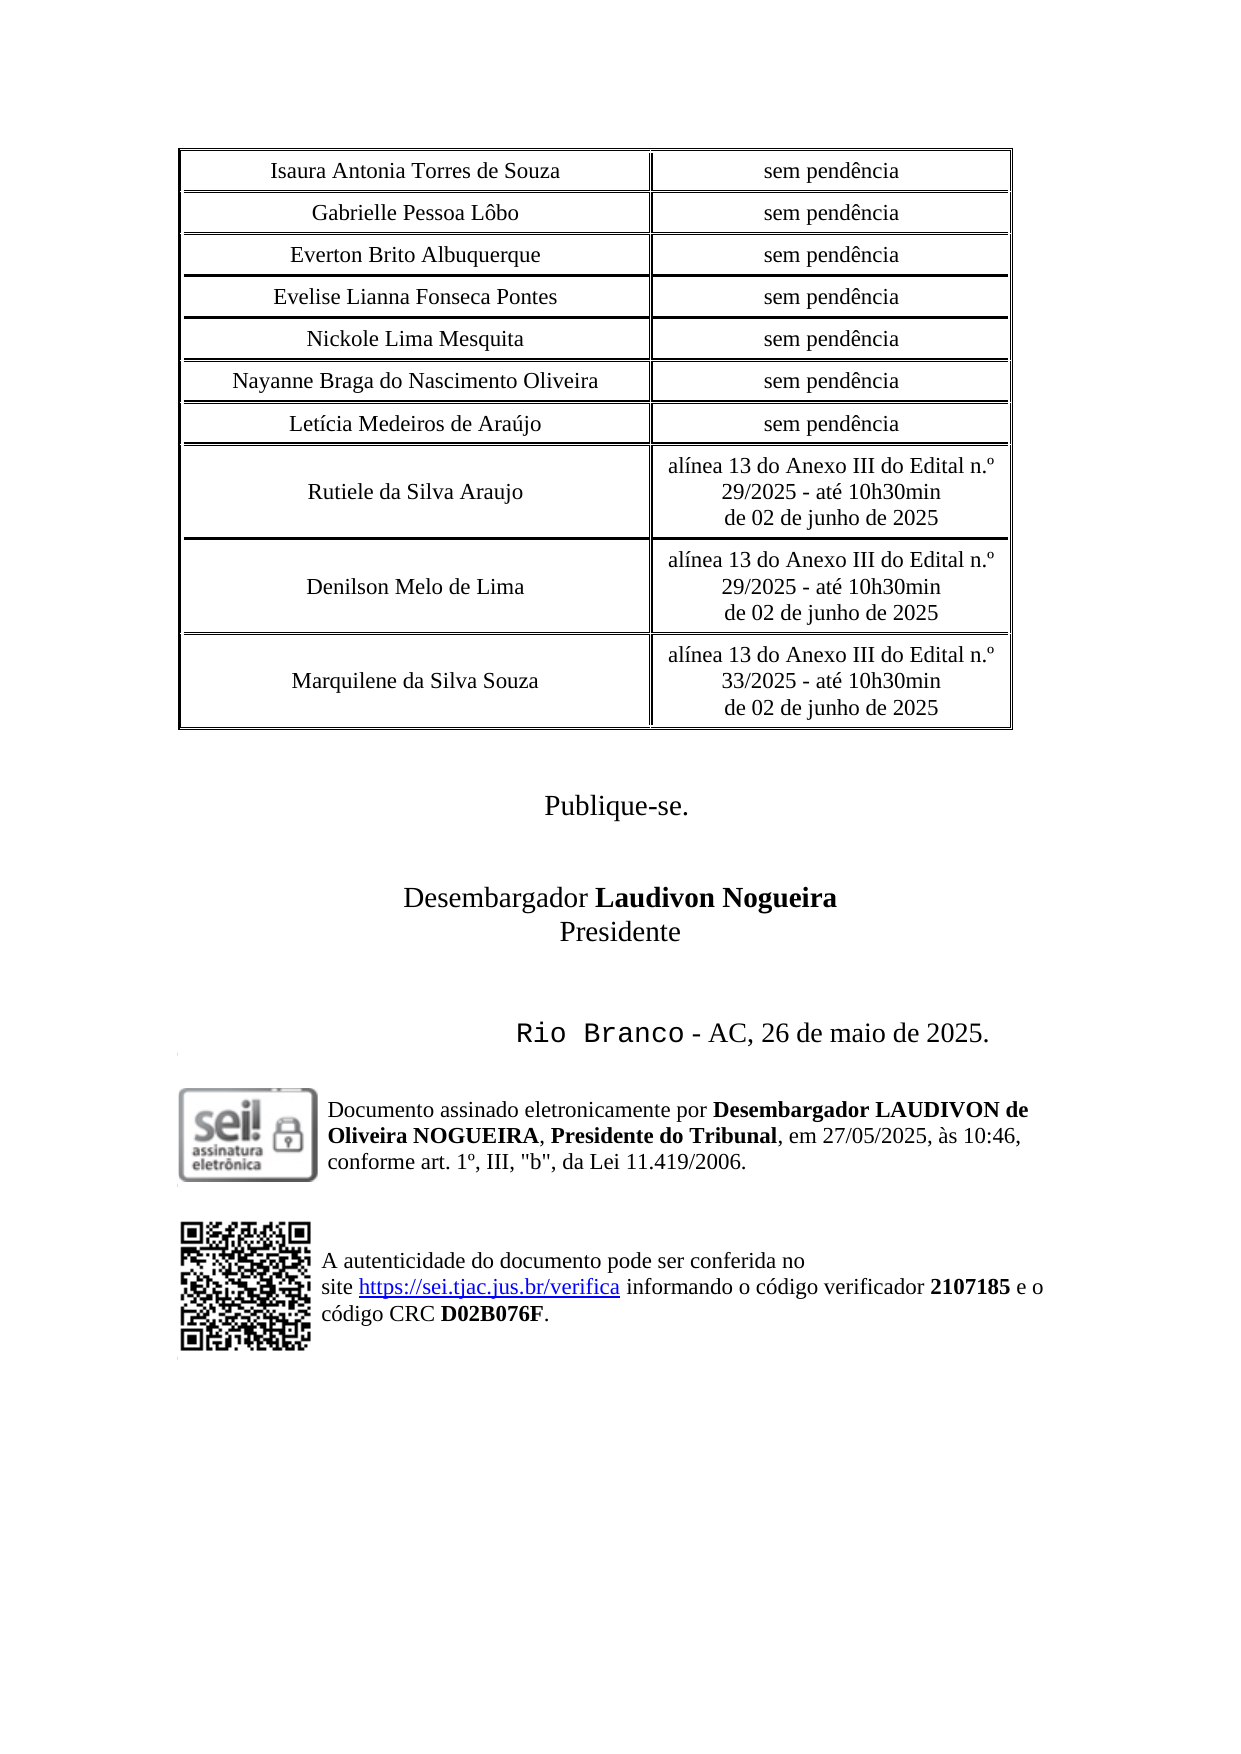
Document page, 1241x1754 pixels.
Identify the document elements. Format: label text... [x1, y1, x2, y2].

table_header A autenticidade do documento pode ser conferida no site https://sei.tjac.jus.br/verifica informando o código verificador 2107185 e o código CRC D02B076F. [319, 1218, 1063, 1355]
table_cell alínea 13 do Anexo III do Edital n.º 33/2025 - até 10h30min de 02 de junho de 2025 [651, 632, 1011, 727]
table_cell sem pendência [653, 316, 1010, 358]
table_header Rio Branco - AC, 26 de maio de 2025. [177, 1015, 1004, 1052]
table_cell Everton Brito Albuquerque [180, 232, 651, 274]
text Desembargador Laudivon Nogueira [177, 880, 1063, 914]
table_cell Rutiele da Silva Araujo [181, 442, 649, 537]
table_cell alínea 13 do Anexo III do Edital n.º 29/2025 - até 10h30min de 02 de junho de 2025 [653, 537, 1010, 632]
table_header [177, 1218, 319, 1355]
table_cell Evelise Lianna Fonseca Pontes [181, 274, 649, 316]
table_cell alínea 13 do Anexo III do Edital n.º 29/2025 - até 10h30min de 02 de junho de 2025 [653, 442, 1010, 537]
picture [178, 1219, 314, 1354]
table_cell sem pendência [651, 232, 1011, 274]
table_cell Gabrielle Pessoa Lôbo [180, 190, 651, 232]
table_cell Isaura Antonia Torres de Souza [180, 149, 651, 190]
table_cell sem pendência [653, 400, 1010, 442]
table_cell Nayanne Braga do Nascimento Oliveira [181, 358, 649, 400]
table_cell Denilson Melo de Lima [181, 537, 649, 632]
table_cell Nickole Lima Mesquita [181, 316, 649, 358]
table_cell Marquilene da Silva Souza [180, 632, 651, 727]
text Presidente [177, 914, 1063, 974]
table_cell sem pendência [651, 151, 1010, 190]
table_cell sem pendência [653, 274, 1010, 316]
picture [178, 1088, 318, 1182]
table_cell Letícia Medeiros de Araújo [181, 400, 649, 442]
table_cell sem pendência [653, 358, 1010, 400]
table_header Documento assinado eletronicamente por Desembargador LAUDIVON de Oliveira NOGUEIRA, Presidente do Tribunal, em 27/05/2025, às 10:46, conforme art. 1º, III, "b", da Lei 11.419/2006. [326, 1087, 1063, 1184]
text Publique-se. [190, 788, 1051, 822]
table_cell sem pendência [651, 190, 1011, 232]
table_header [177, 1087, 326, 1184]
